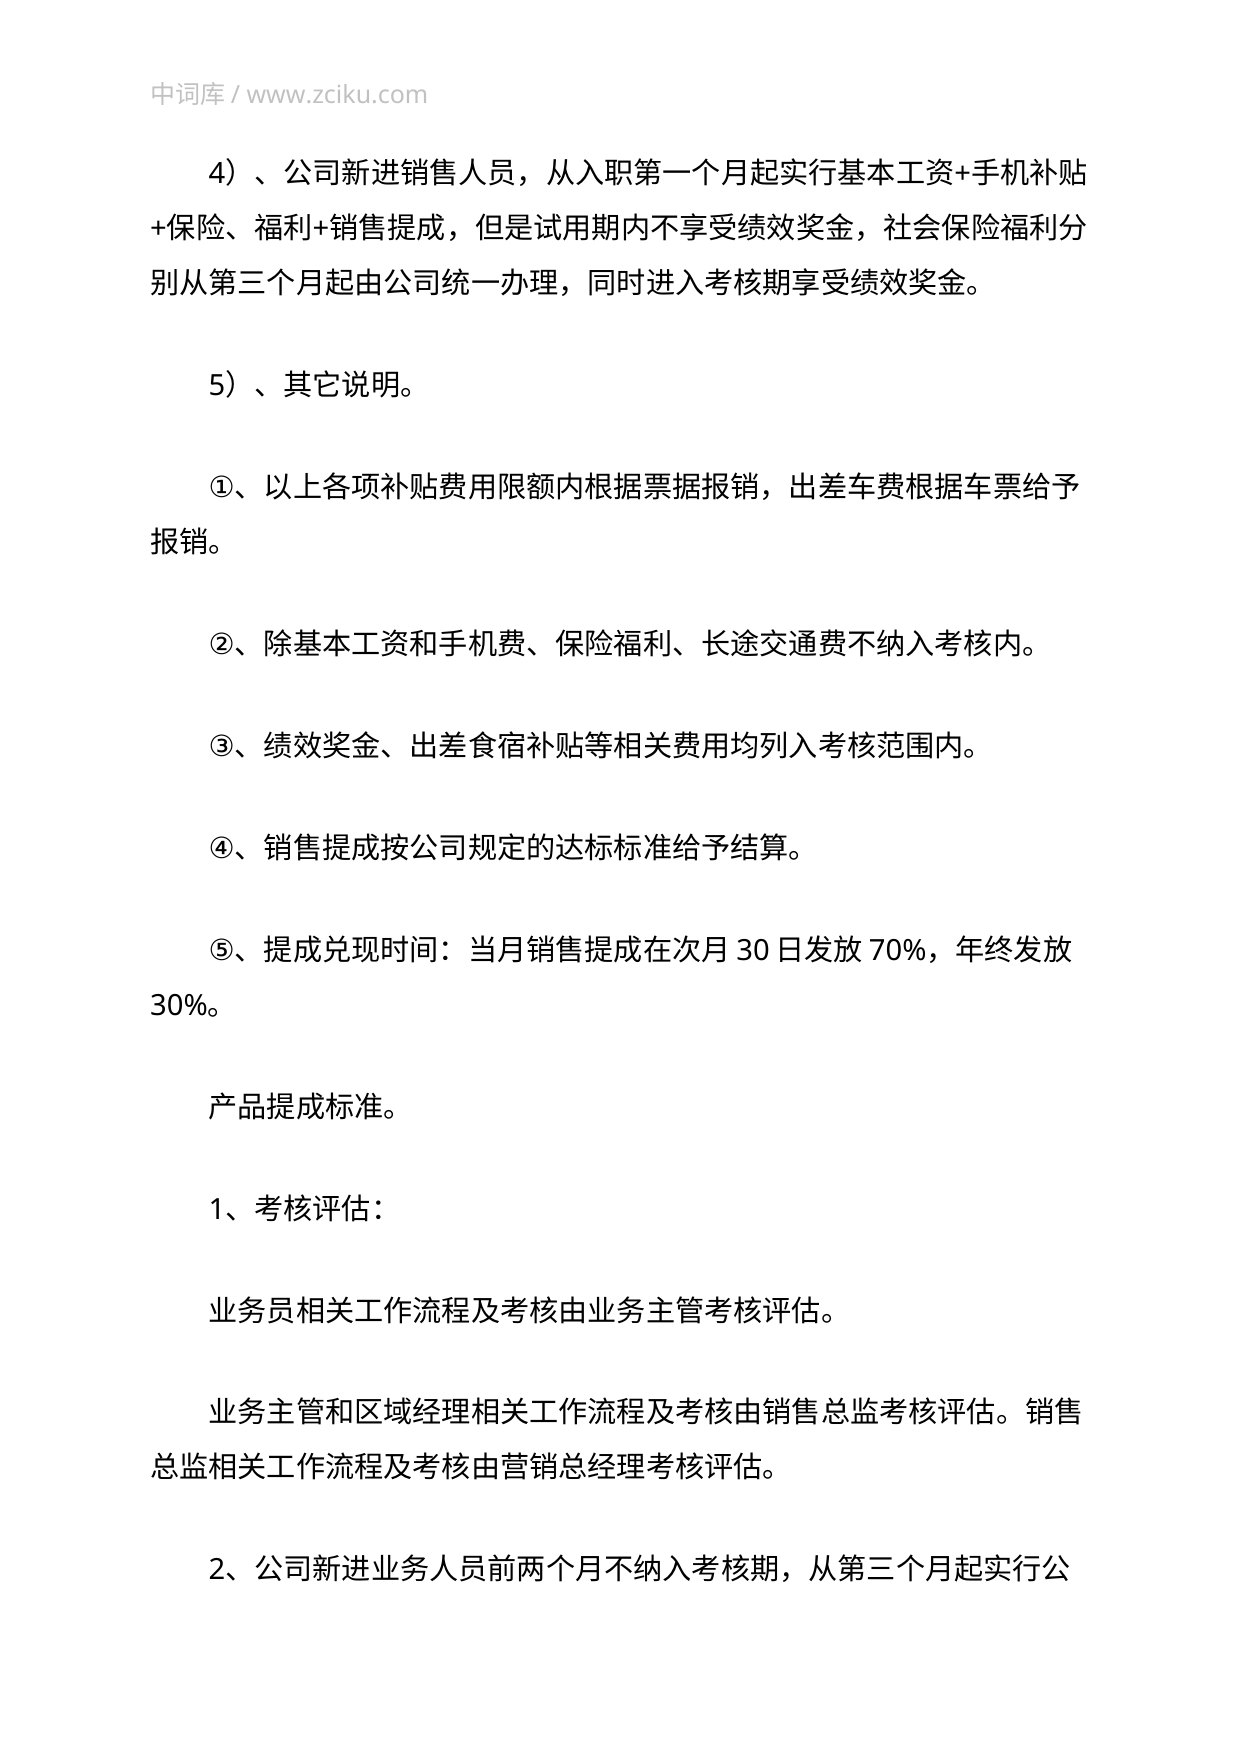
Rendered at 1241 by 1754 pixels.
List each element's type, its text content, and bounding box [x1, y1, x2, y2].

text 4）、公司新进销售人员，从入职第一个月起实行基本工资+手机补贴+保险、福利+销售提成，但是试用期内不享受绩效奖金，社会保险福利分别从第三个月起由公司统一办理，同时进入考核期享受绩效奖金。 [150, 150, 1090, 302]
text ④、销售提成按公司规定的达标标准给予结算。 [150, 824, 1090, 867]
text 产品提成标准。 [150, 1083, 1090, 1126]
text 业务员相关工作流程及考核由业务主管考核评估。 [150, 1287, 1090, 1329]
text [150, 1546, 1090, 1588]
text ①、以上各项补贴费用限额内根据票据报销，出差车费根据车票给予报销。 [150, 464, 1090, 561]
text ②、除基本工资和手机费、保险福利、长途交通费不纳入考核内。 [150, 621, 1090, 663]
text ③、绩效奖金、出差食宿补贴等相关费用均列入考核范围内。 [150, 722, 1090, 765]
text 业务主管和区域经理相关工作流程及考核由销售总监考核评估。销售总监相关工作流程及考核由营销总经理考核评估。 [150, 1389, 1090, 1486]
text ⑤、提成兑现时间：当月销售提成在次月30日发放70%，年终发放30%。 [150, 926, 1090, 1024]
text 1、考核评估： [150, 1185, 1090, 1228]
text 5）、其它说明。 [150, 362, 1090, 404]
